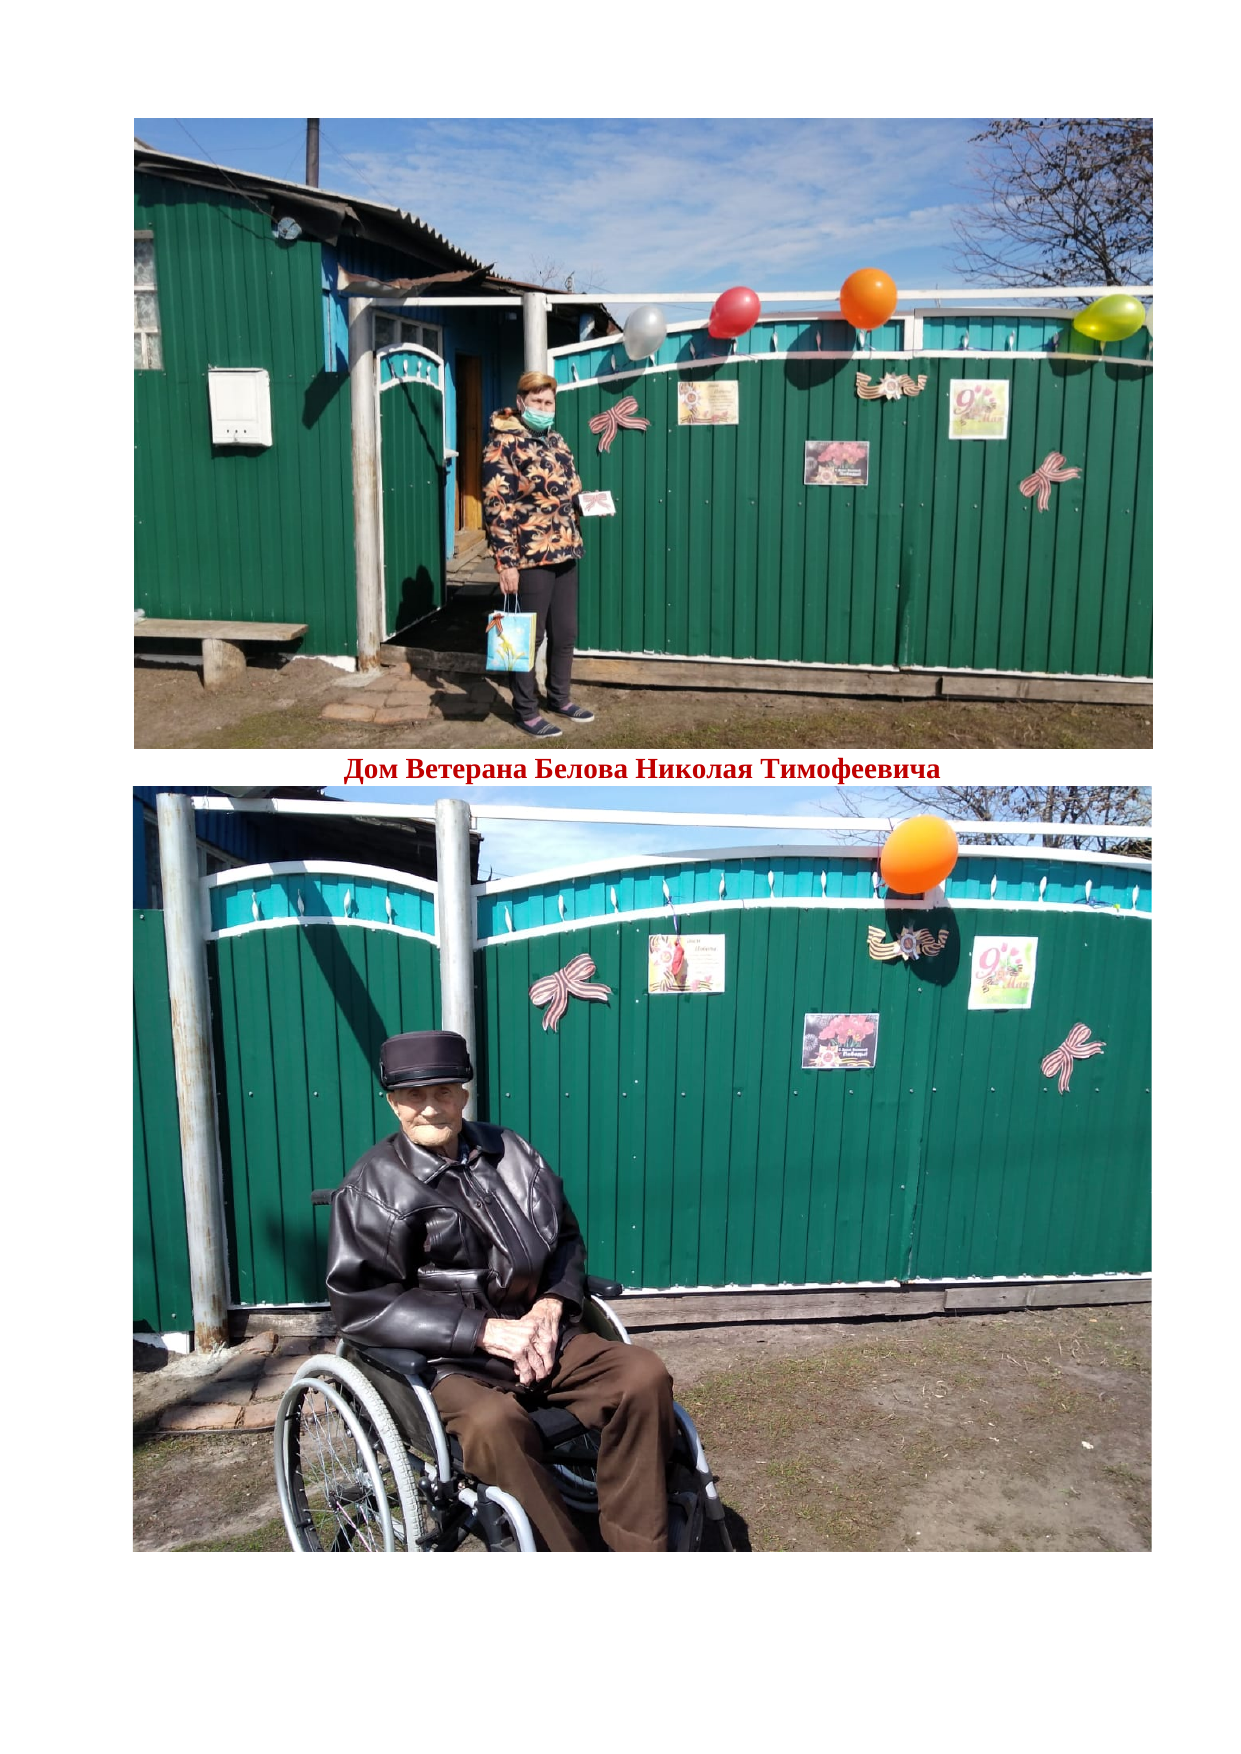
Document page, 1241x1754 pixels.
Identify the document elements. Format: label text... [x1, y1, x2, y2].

picture [134, 118, 1153, 749]
picture [132, 786, 1152, 1552]
